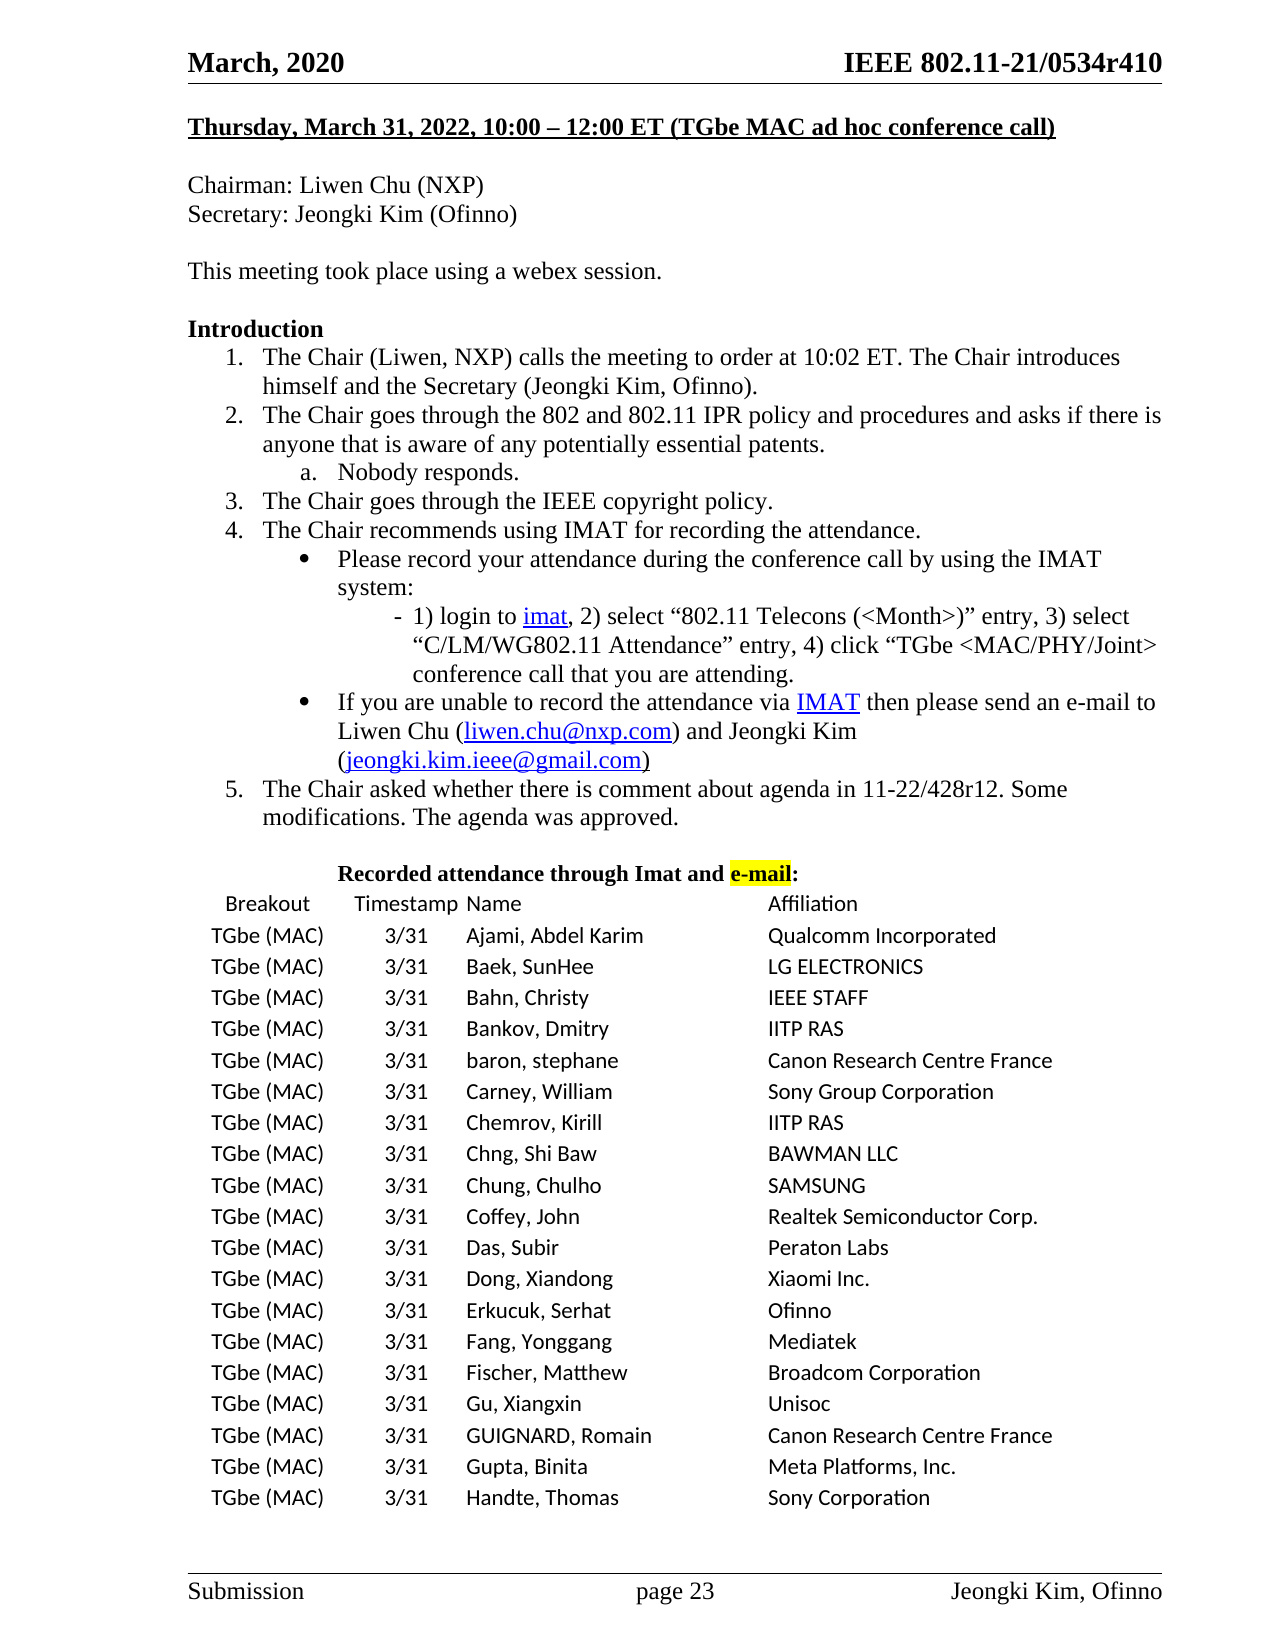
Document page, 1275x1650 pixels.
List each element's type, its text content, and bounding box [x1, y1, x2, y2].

table_cell Qualcomm Incorporated [766, 918, 1275, 949]
table_header Breakout [188, 886, 348, 918]
text Recorded attendance through Imat and e-mail: [337, 860, 730, 886]
table_cell Canon Research Centre France [766, 1418, 1275, 1449]
table_cell 3/31 [348, 1386, 464, 1418]
table_header Affiliation [766, 886, 1275, 918]
table_cell IITP RAS [766, 1011, 1275, 1043]
list The Chair (Liwen, NXP) calls the meeting to order at 10:02 ET. The Chair introduces himself and the Secretary (Jeongki Kim, Ofinno). [225, 342, 1162, 400]
list Please record your attendance during the conference call by using the IMAT system: [300, 544, 1162, 601]
table_cell 3/31 [348, 1480, 464, 1511]
table_cell Peraton Labs [766, 1230, 1275, 1261]
table_cell Dong, Xiandong [465, 1261, 766, 1293]
table_cell 3/31 [348, 1043, 464, 1074]
table_cell TGbe (MAC) [188, 1324, 348, 1355]
table_cell Fang, Yonggang [465, 1324, 766, 1355]
table_cell TGbe (MAC) [188, 1261, 348, 1293]
list Nobody responds. [300, 457, 1162, 486]
table_cell Fischer, Matthew [465, 1355, 766, 1386]
table_cell 3/31 [348, 1418, 464, 1449]
table_cell TGbe (MAC) [188, 1136, 348, 1168]
table_cell Canon Research Centre France [766, 1043, 1275, 1074]
table_cell Handte, Thomas [465, 1480, 766, 1511]
text Secretary: Jeongki Kim (Ofinno) [187, 199, 1162, 227]
table_cell LG ELECTRONICS [766, 949, 1275, 980]
table_cell TGbe (MAC) [188, 1293, 348, 1324]
table_header Timestamp [348, 886, 464, 918]
table_cell 3/31 [348, 1355, 464, 1386]
table_cell Ofinno [766, 1293, 1275, 1324]
table_cell Meta Platforms, Inc. [766, 1449, 1275, 1480]
table_cell TGbe (MAC) [188, 1011, 348, 1043]
table_cell TGbe (MAC) [188, 1199, 348, 1230]
table_cell TGbe (MAC) [188, 1230, 348, 1261]
list The Chair goes through the 802 and 802.11 IPR policy and procedures and asks if there is anyone that is aware of any potentially essential patents. [225, 400, 1162, 457]
table_cell Gu, Xiangxin [465, 1386, 766, 1418]
table_cell 3/31 [348, 1449, 464, 1480]
table_cell Mediatek [766, 1324, 1275, 1355]
table_cell TGbe (MAC) [188, 1105, 348, 1136]
table_cell TGbe (MAC) [188, 1449, 348, 1480]
table_cell Broadcom Corporation [766, 1355, 1275, 1386]
table_cell IEEE STAFF [766, 980, 1275, 1011]
table_cell BAWMAN LLC [766, 1136, 1275, 1168]
table_cell TGbe (MAC) [188, 980, 348, 1011]
table_cell Baek, SunHee [465, 949, 766, 980]
table_cell TGbe (MAC) [188, 1043, 348, 1074]
table_cell Bankov, Dmitry [465, 1011, 766, 1043]
table_cell Carney, William [465, 1074, 766, 1105]
table_cell TGbe (MAC) [188, 1386, 348, 1418]
table_cell 3/31 [348, 1230, 464, 1261]
table_cell TGbe (MAC) [188, 1355, 348, 1386]
table_cell Chemrov, Kirill [465, 1105, 766, 1136]
table_cell Sony Group Corporation [766, 1074, 1275, 1105]
table_cell baron, stephane [465, 1043, 766, 1074]
table_header Name [465, 886, 766, 918]
table_cell Ajami, Abdel Karim [465, 918, 766, 949]
table_cell 3/31 [348, 1324, 464, 1355]
table_cell Chung, Chulho [465, 1168, 766, 1199]
table_cell TGbe (MAC) [188, 918, 348, 949]
text Thursday, March 31, 2022, 10:00 – 12:00 ET (TGbe MAC ad hoc conference call) [187, 112, 1162, 141]
table_cell SAMSUNG [766, 1168, 1275, 1199]
table_cell 3/31 [348, 918, 464, 949]
table_cell 3/31 [348, 1011, 464, 1043]
table_cell 3/31 [348, 1105, 464, 1136]
table_cell TGbe (MAC) [188, 1418, 348, 1449]
table_cell TGbe (MAC) [188, 1480, 348, 1511]
table_cell Sony Corporation [766, 1480, 1275, 1511]
table_cell 3/31 [348, 1293, 464, 1324]
table_cell IITP RAS [766, 1105, 1275, 1136]
table_cell 3/31 [348, 949, 464, 980]
table_cell 3/31 [348, 1261, 464, 1293]
table_cell TGbe (MAC) [188, 1168, 348, 1199]
table_cell Coffey, John [465, 1199, 766, 1230]
table_cell Realtek Semiconductor Corp. [766, 1199, 1275, 1230]
table_cell Erkucuk, Serhat [465, 1293, 766, 1324]
text Recorded attendance through Imat and e-mail: [791, 860, 1162, 886]
table_cell TGbe (MAC) [188, 1074, 348, 1105]
table_cell 3/31 [348, 1168, 464, 1199]
table_cell 3/31 [348, 1199, 464, 1230]
list The Chair recommends using IMAT for recording the attendance. [225, 515, 1162, 544]
text Chairman: Liwen Chu (NXP) [187, 170, 1162, 199]
table_cell Chng, Shi Baw [465, 1136, 766, 1168]
table_cell GUIGNARD, Romain [465, 1418, 766, 1449]
table_cell Gupta, Binita [465, 1449, 766, 1480]
table_cell 3/31 [348, 1136, 464, 1168]
list The Chair asked whether there is comment about agenda in 11-22/428r12. Some modifications. The agenda was approved. [225, 774, 1162, 831]
list If you are unable to record the attendance via IMAT then please send an e-mail to Liwen Chu (liwen.chu@nxp.com) and Jeongki Kim (jeongki.kim.ieee@gmail.com) [300, 687, 1162, 774]
list 1) login to imat, 2) select “802.11 Telecons (<Month>)” entry, 3) select “C/LM/WG802.11 Attendance” entry, 4) click “TGbe <MAC/PHY/Joint> conference call that you are attending. [394, 601, 1162, 687]
table_cell Unisoc [766, 1386, 1275, 1418]
table_cell 3/31 [348, 1074, 464, 1105]
table_cell 3/31 [348, 980, 464, 1011]
table_cell TGbe (MAC) [188, 949, 348, 980]
text This meeting took place using a webex session. [187, 256, 1162, 285]
table_cell Bahn, Christy [465, 980, 766, 1011]
list The Chair goes through the IEEE copyright policy. [225, 486, 1162, 515]
table_cell Das, Subir [465, 1230, 766, 1261]
text Introduction [187, 314, 1162, 342]
table_cell Xiaomi Inc. [766, 1261, 1275, 1293]
